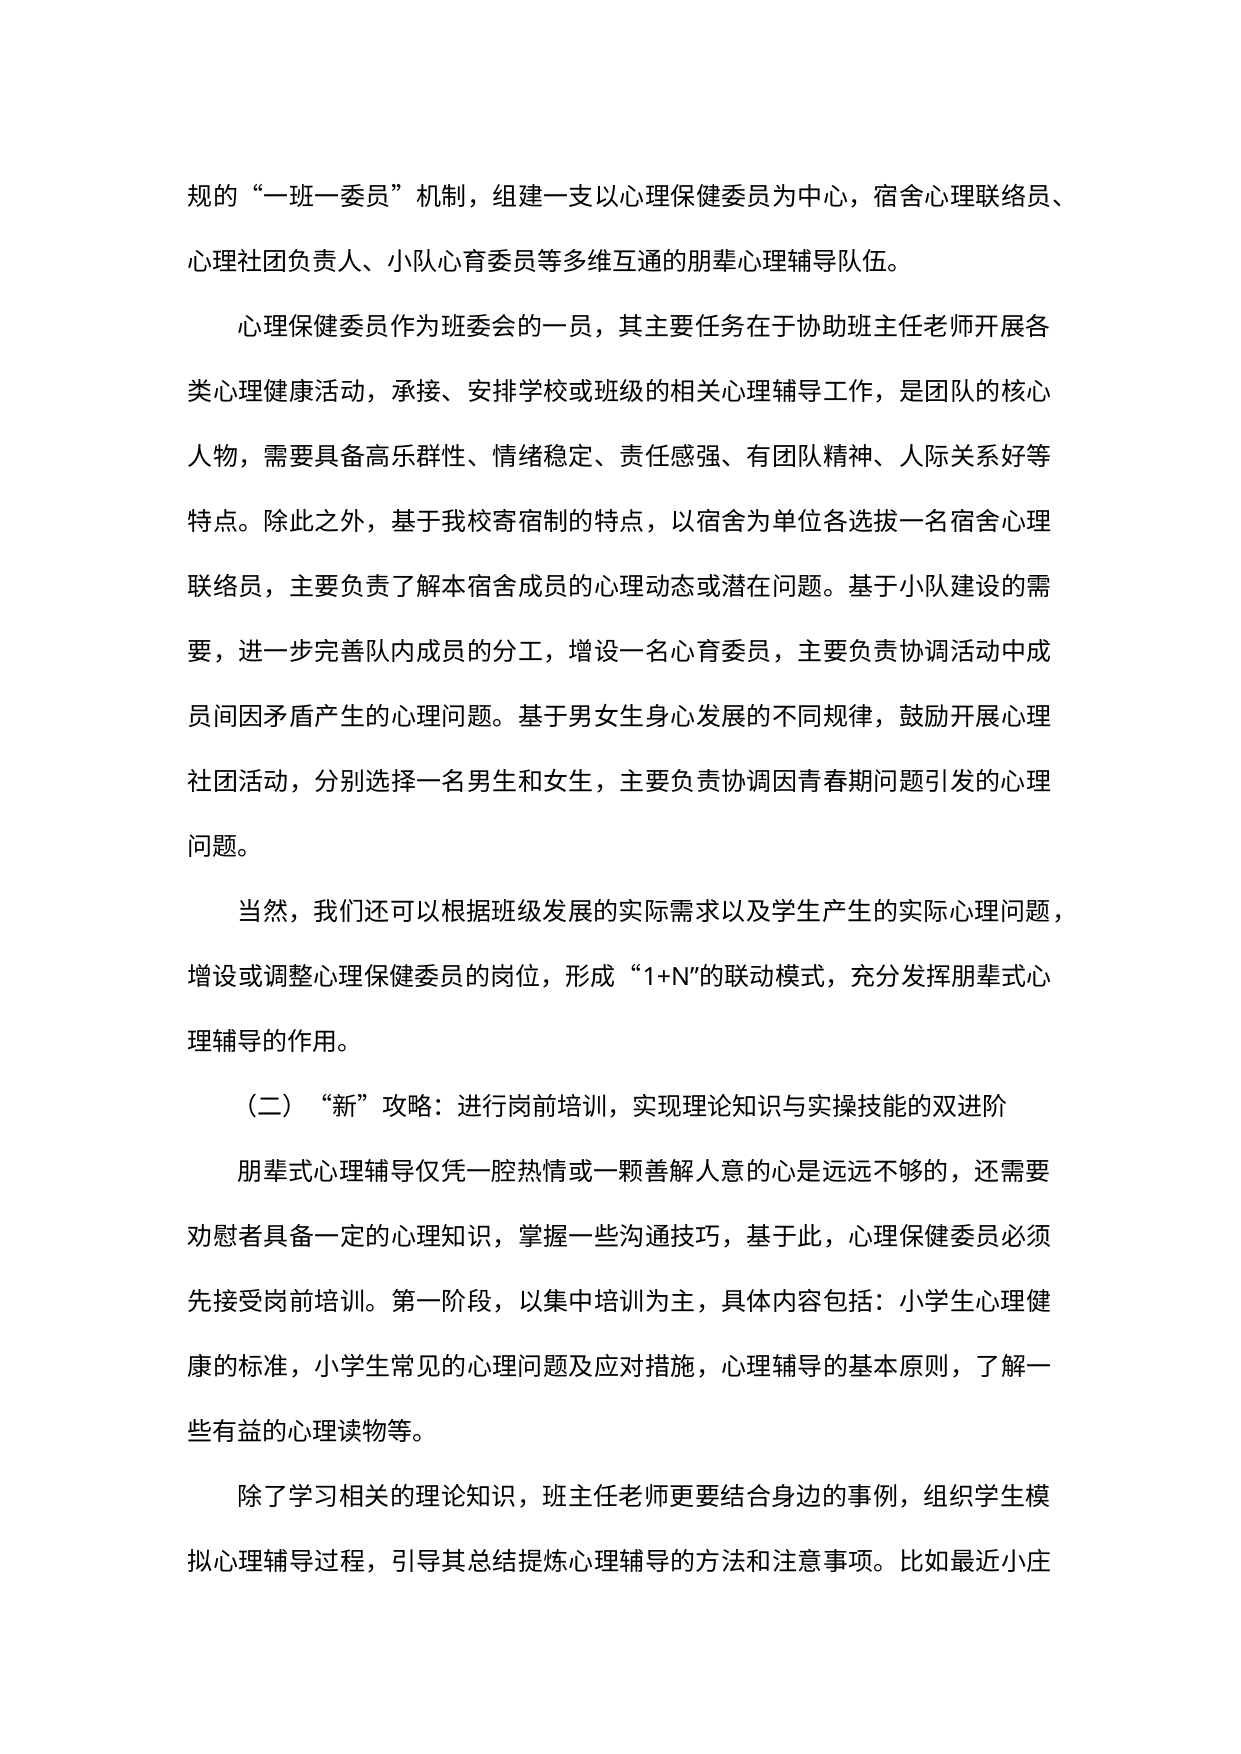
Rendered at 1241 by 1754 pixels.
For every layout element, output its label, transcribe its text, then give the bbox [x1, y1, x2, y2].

text 朋辈式心理辅导仅凭一腔热情或一颗善解人意的心是远远不够的，还需要劝慰者具备一定的心理知识，掌握一些沟通技巧，基于此，心理保健委员必须先接受岗前培训。第一阶段，以集中培训为主，具体内容包括：小学生心理健康的标准，小学生常见的心理问题及应对措施，心理辅导的基本原则，了解一些有益的心理读物等。 [187, 1137, 1053, 1462]
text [187, 1462, 1053, 1592]
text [187, 162, 1053, 292]
text 当然，我们还可以根据班级发展的实际需求以及学生产生的实际心理问题，增设或调整心理保健委员的岗位，形成“1+N”的联动模式，充分发挥朋辈式心理辅导的作用。 [187, 877, 1053, 1072]
text 心理保健委员作为班委会的一员，其主要任务在于协助班主任老师开展各类心理健康活动，承接、安排学校或班级的相关心理辅导工作，是团队的核心人物，需要具备高乐群性、情绪稳定、责任感强、有团队精神、人际关系好等特点。除此之外，基于我校寄宿制的特点，以宿舍为单位各选拔一名宿舍心理联络员，主要负责了解本宿舍成员的心理动态或潜在问题。基于小队建设的需要，进一步完善队内成员的分工，增设一名心育委员，主要负责协调活动中成员间因矛盾产生的心理问题。基于男女生身心发展的不同规律，鼓励开展心理社团活动，分别选择一名男生和女生，主要负责协调因青春期问题引发的心理问题。 [187, 292, 1053, 877]
list （二）“新”攻略：进行岗前培训，实现理论知识与实操技能的双进阶 [232, 1072, 1053, 1137]
